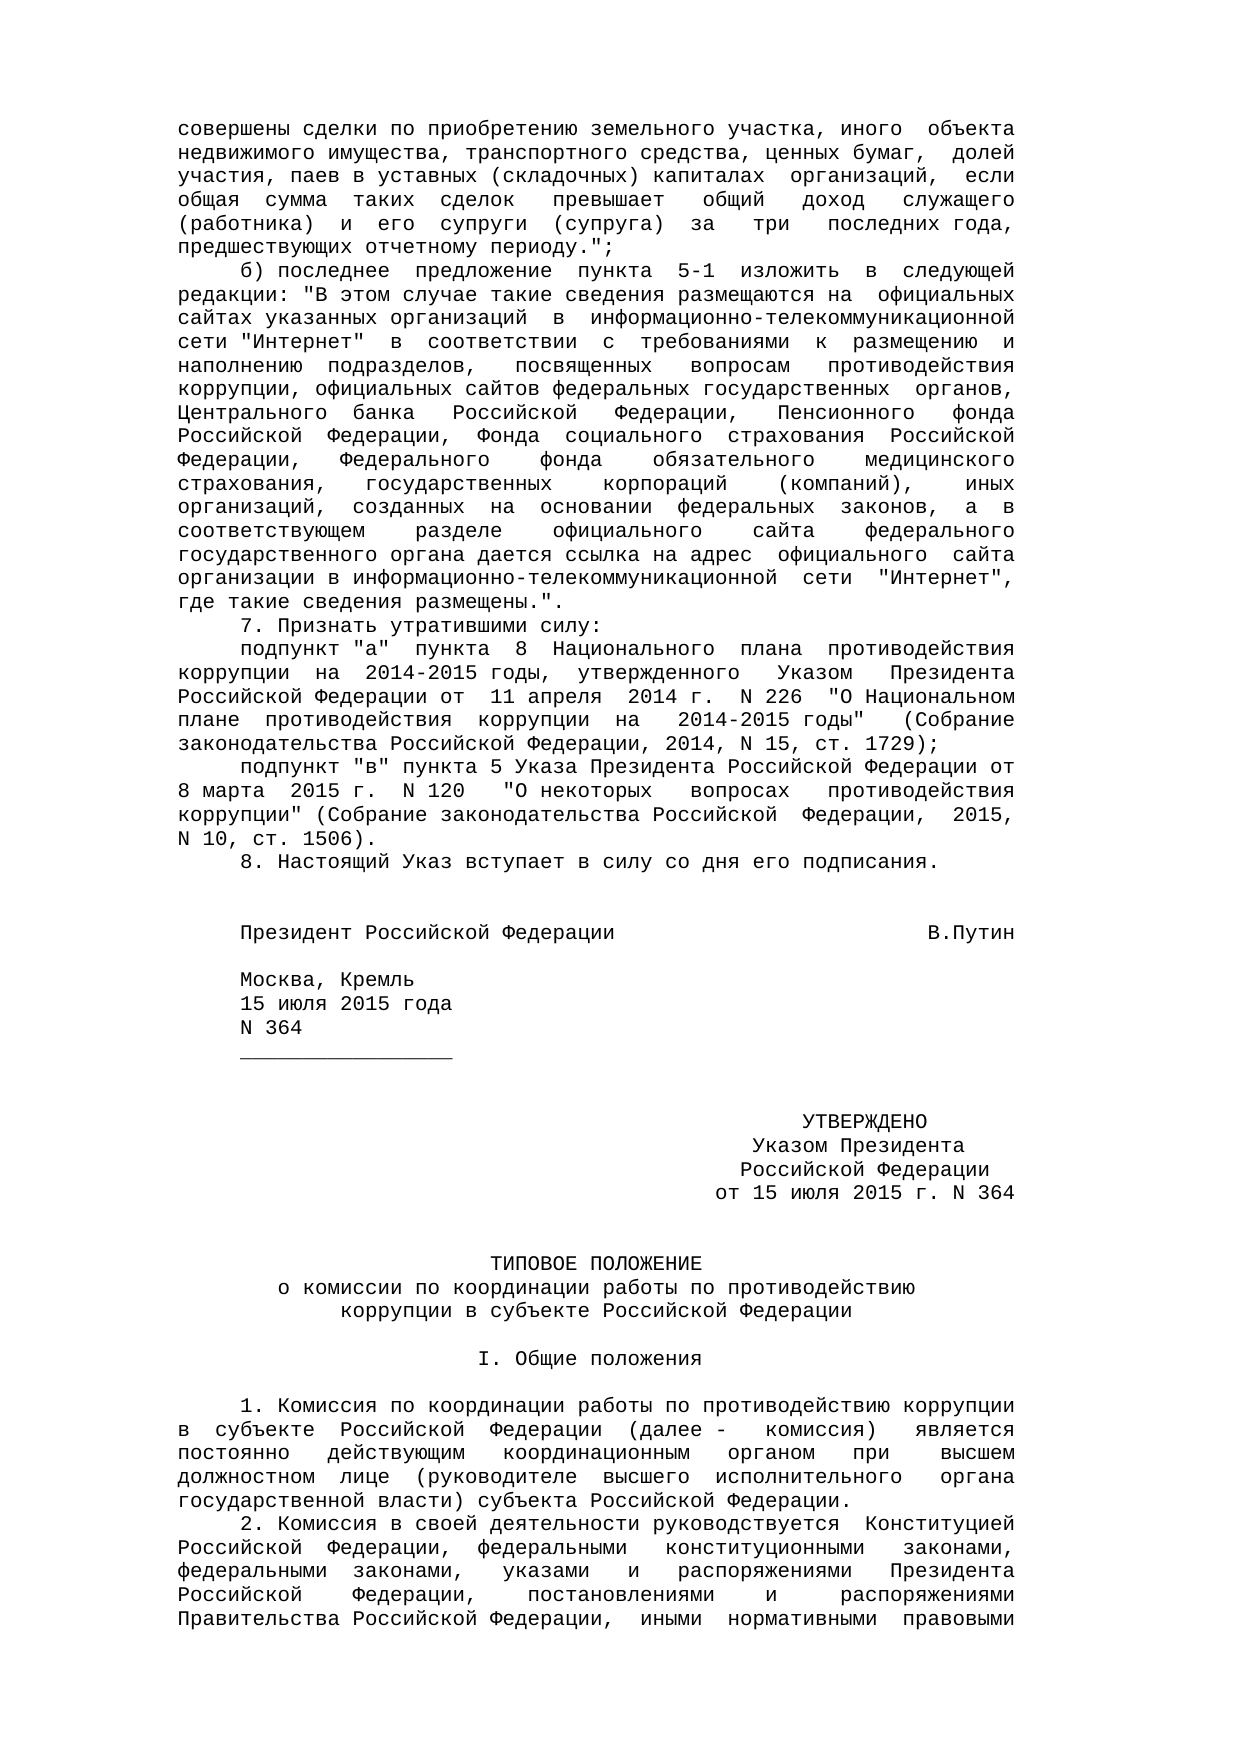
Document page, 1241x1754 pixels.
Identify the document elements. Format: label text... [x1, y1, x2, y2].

text Указом Президента [177, 1135, 1152, 1158]
text соответствующем разделе официального сайта федерального [177, 520, 1152, 544]
text (работника) и его супруги (супруга) за три последних года, [177, 213, 1152, 236]
text о комиссии по координации работы по противодействию [177, 1277, 1152, 1300]
text коррупции" (Собрание законодательства Российской Федерации, 2015, [177, 804, 1152, 827]
text сети "Интернет" в соответствии с требованиями к размещению и [177, 331, 1152, 354]
text государственной власти) субъекта Российской Федерации. [177, 1489, 1152, 1513]
text участия, паев в уставных (складочных) капиталах организаций, если [177, 165, 1152, 189]
text б) последнее предложение пункта 5-1 изложить в следующей [177, 260, 1152, 284]
text законодательства Российской Федерации, 2014, N 15, ст. 1729); [177, 733, 1152, 757]
text N 10, ст. 1506). [177, 827, 1152, 851]
text УТВЕРЖДЕНО [177, 1111, 1152, 1135]
text _________________ [177, 1040, 1152, 1064]
text в субъекте Российской Федерации (далее - комиссия) является [177, 1419, 1152, 1442]
text наполнению подразделов, посвященных вопросам противодействия [177, 354, 1152, 378]
text Москва, Кремль [177, 969, 1152, 993]
text плане противодействия коррупции на 2014-2015 годы" (Собрание [177, 709, 1152, 733]
text N 364 [177, 1017, 1152, 1040]
text редакции: "В этом случае такие сведения размещаются на официальных [177, 284, 1152, 307]
text Президент Российской Федерации В.Путин [177, 922, 1152, 946]
text должностном лице (руководителе высшего исполнительного органа [177, 1466, 1152, 1489]
text общая сумма таких сделок превышает общий доход служащего [177, 189, 1152, 213]
text недвижимого имущества, транспортного средства, ценных бумаг, долей [177, 142, 1152, 165]
text 15 июля 2015 года [177, 993, 1152, 1017]
text Российской Федерации, Фонда социального страхования Российской [177, 426, 1152, 449]
text предшествующих отчетному периоду."; [177, 236, 1152, 260]
text Российской Федерации от 11 апреля 2014 г. N 226 "О Национальном [177, 686, 1152, 709]
text 7. Признать утратившими силу: [177, 615, 1152, 638]
text совершены сделки по приобретению земельного участка, иного объекта [177, 118, 1152, 142]
text подпункт "а" пункта 8 Национального плана противодействия [177, 638, 1152, 662]
text Центрального банка Российской Федерации, Пенсионного фонда [177, 402, 1152, 426]
text сайтах указанных организаций в информационно-телекоммуникационной [177, 307, 1152, 331]
text 8. Настоящий Указ вступает в силу со дня его подписания. [177, 851, 1152, 875]
text Российской Федерации, постановлениями и распоряжениями [177, 1584, 1152, 1608]
text коррупции на 2014-2015 годы, утвержденного Указом Президента [177, 662, 1152, 686]
text от 15 июля 2015 г. N 364 [177, 1182, 1152, 1206]
text постоянно действующим координационным органом при высшем [177, 1442, 1152, 1466]
text государственного органа дается ссылка на адрес официального сайта [177, 544, 1152, 567]
text Российской Федерации [177, 1158, 1152, 1182]
text ТИПОВОЕ ПОЛОЖЕНИЕ [177, 1253, 1152, 1277]
text коррупции в субъекте Российской Федерации [177, 1300, 1152, 1324]
text Российской Федерации, федеральными конституционными законами, [177, 1537, 1152, 1561]
text Правительства Российской Федерации, иными нормативными правовыми [177, 1608, 1152, 1631]
text федеральными законами, указами и распоряжениями Президента [177, 1561, 1152, 1584]
text организации в информационно-телекоммуникационной сети "Интернет", [177, 567, 1152, 591]
text организаций, созданных на основании федеральных законов, а в [177, 496, 1152, 520]
text где такие сведения размещены.". [177, 591, 1152, 615]
text Федерации, Федерального фонда обязательного медицинского [177, 449, 1152, 473]
text 1. Комиссия по координации работы по противодействию коррупции [177, 1395, 1152, 1419]
text коррупции, официальных сайтов федеральных государственных органов, [177, 378, 1152, 402]
text страхования, государственных корпораций (компаний), иных [177, 473, 1152, 496]
text 2. Комиссия в своей деятельности руководствуется Конституцией [177, 1513, 1152, 1537]
text 8 марта 2015 г. N 120 "О некоторых вопросах противодействия [177, 780, 1152, 804]
text подпункт "в" пункта 5 Указа Президента Российской Федерации от [177, 757, 1152, 780]
text I. Общие положения [177, 1348, 1152, 1371]
